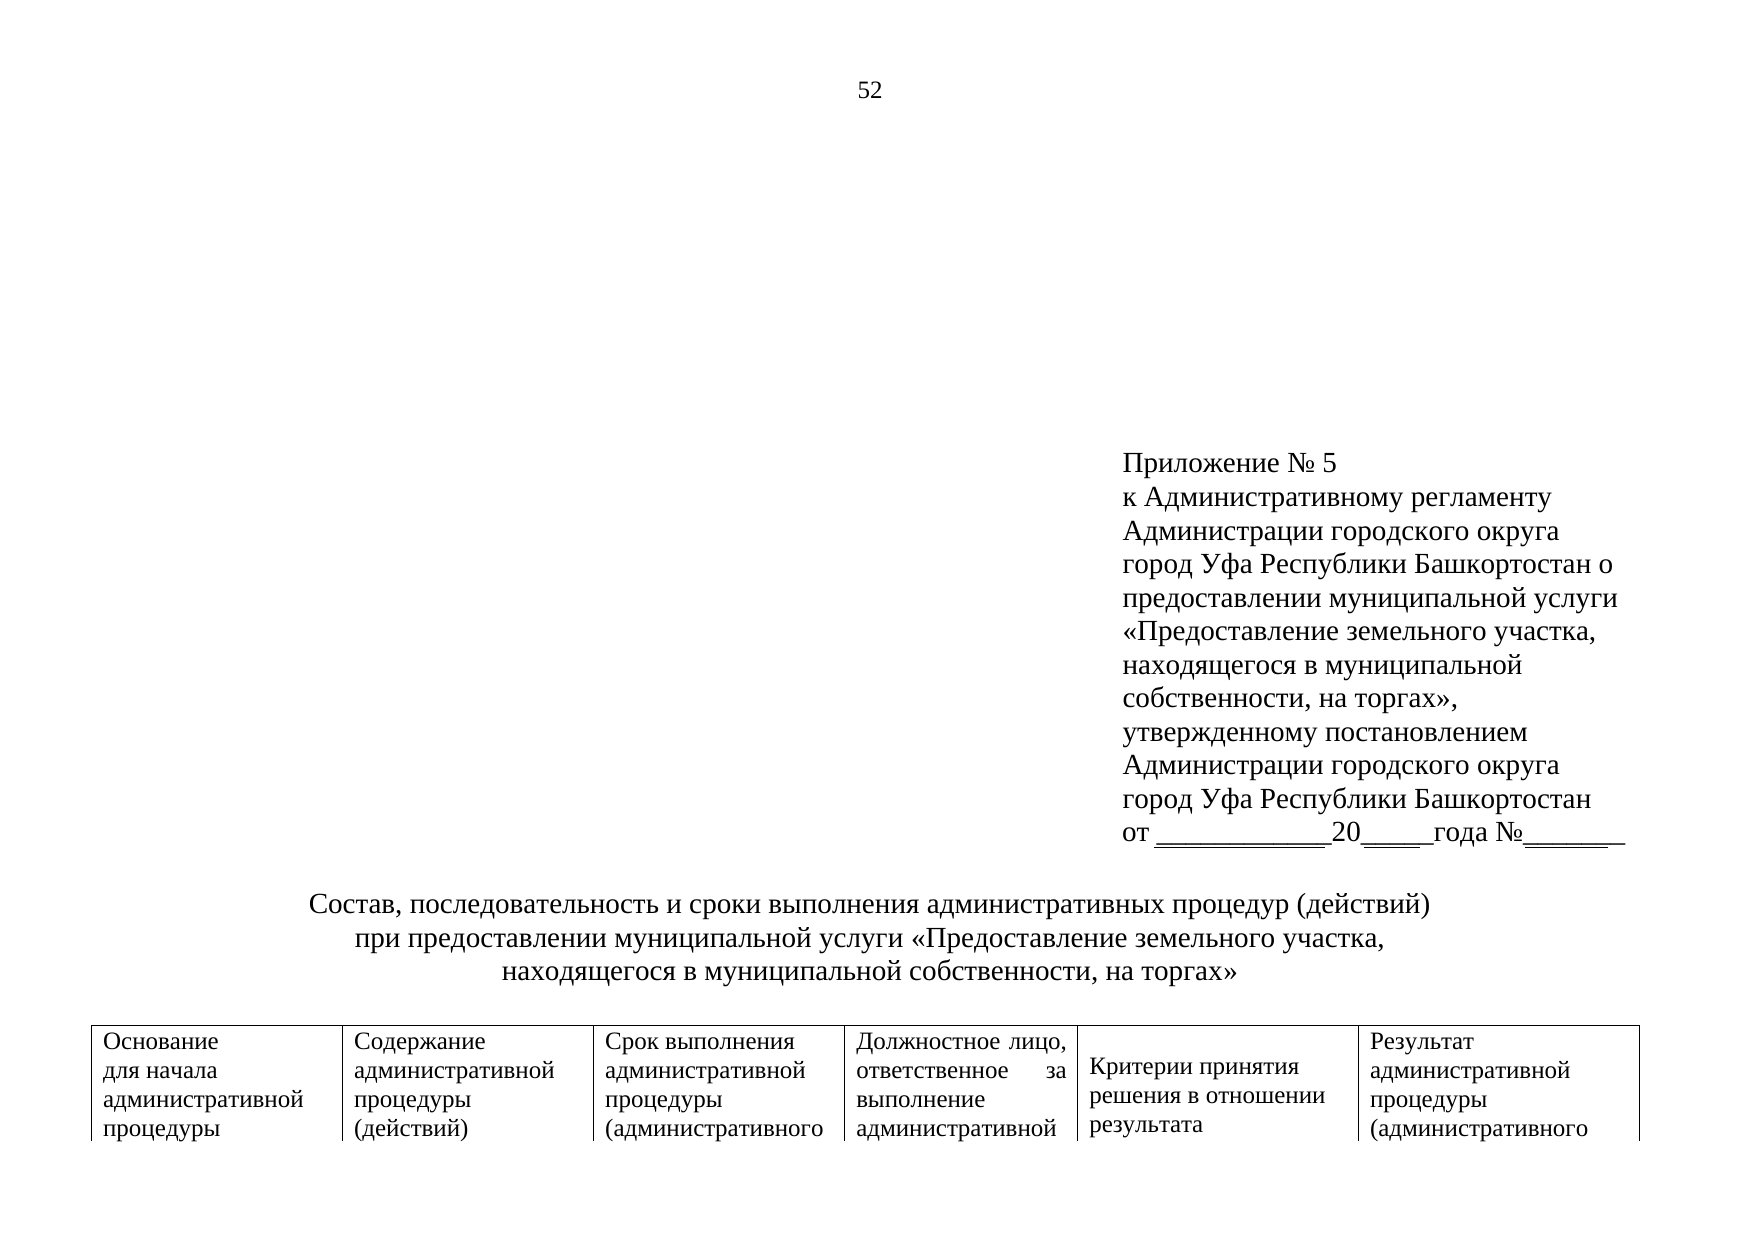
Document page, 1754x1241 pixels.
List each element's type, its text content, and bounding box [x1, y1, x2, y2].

title находящегося в муниципальной собственности, на торгах» [103, 953, 1636, 987]
text от ____________20_____года №_______ [1122, 814, 1636, 848]
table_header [1359, 1026, 1639, 1141]
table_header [594, 1026, 844, 1141]
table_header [343, 1026, 593, 1141]
title при предоставлении муниципальной услуги «Предоставление земельного участка, [103, 920, 1636, 953]
title Состав, последовательность и сроки выполнения административных процедур (действий) [103, 886, 1636, 920]
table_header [845, 1026, 1077, 1141]
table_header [1078, 1026, 1358, 1141]
text Приложение № 5 [1122, 446, 1636, 479]
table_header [92, 1026, 342, 1141]
text к Административному регламенту Администрации городского округа город Уфа Республики Башкортостан о предоставлении муниципальной услуги «Предоставление земельного участка, находящегося в муниципальной собственности, на торгах», утвержденному постановлением Администрации городского округа город Уфа Республики Башкортостан [1122, 479, 1636, 814]
